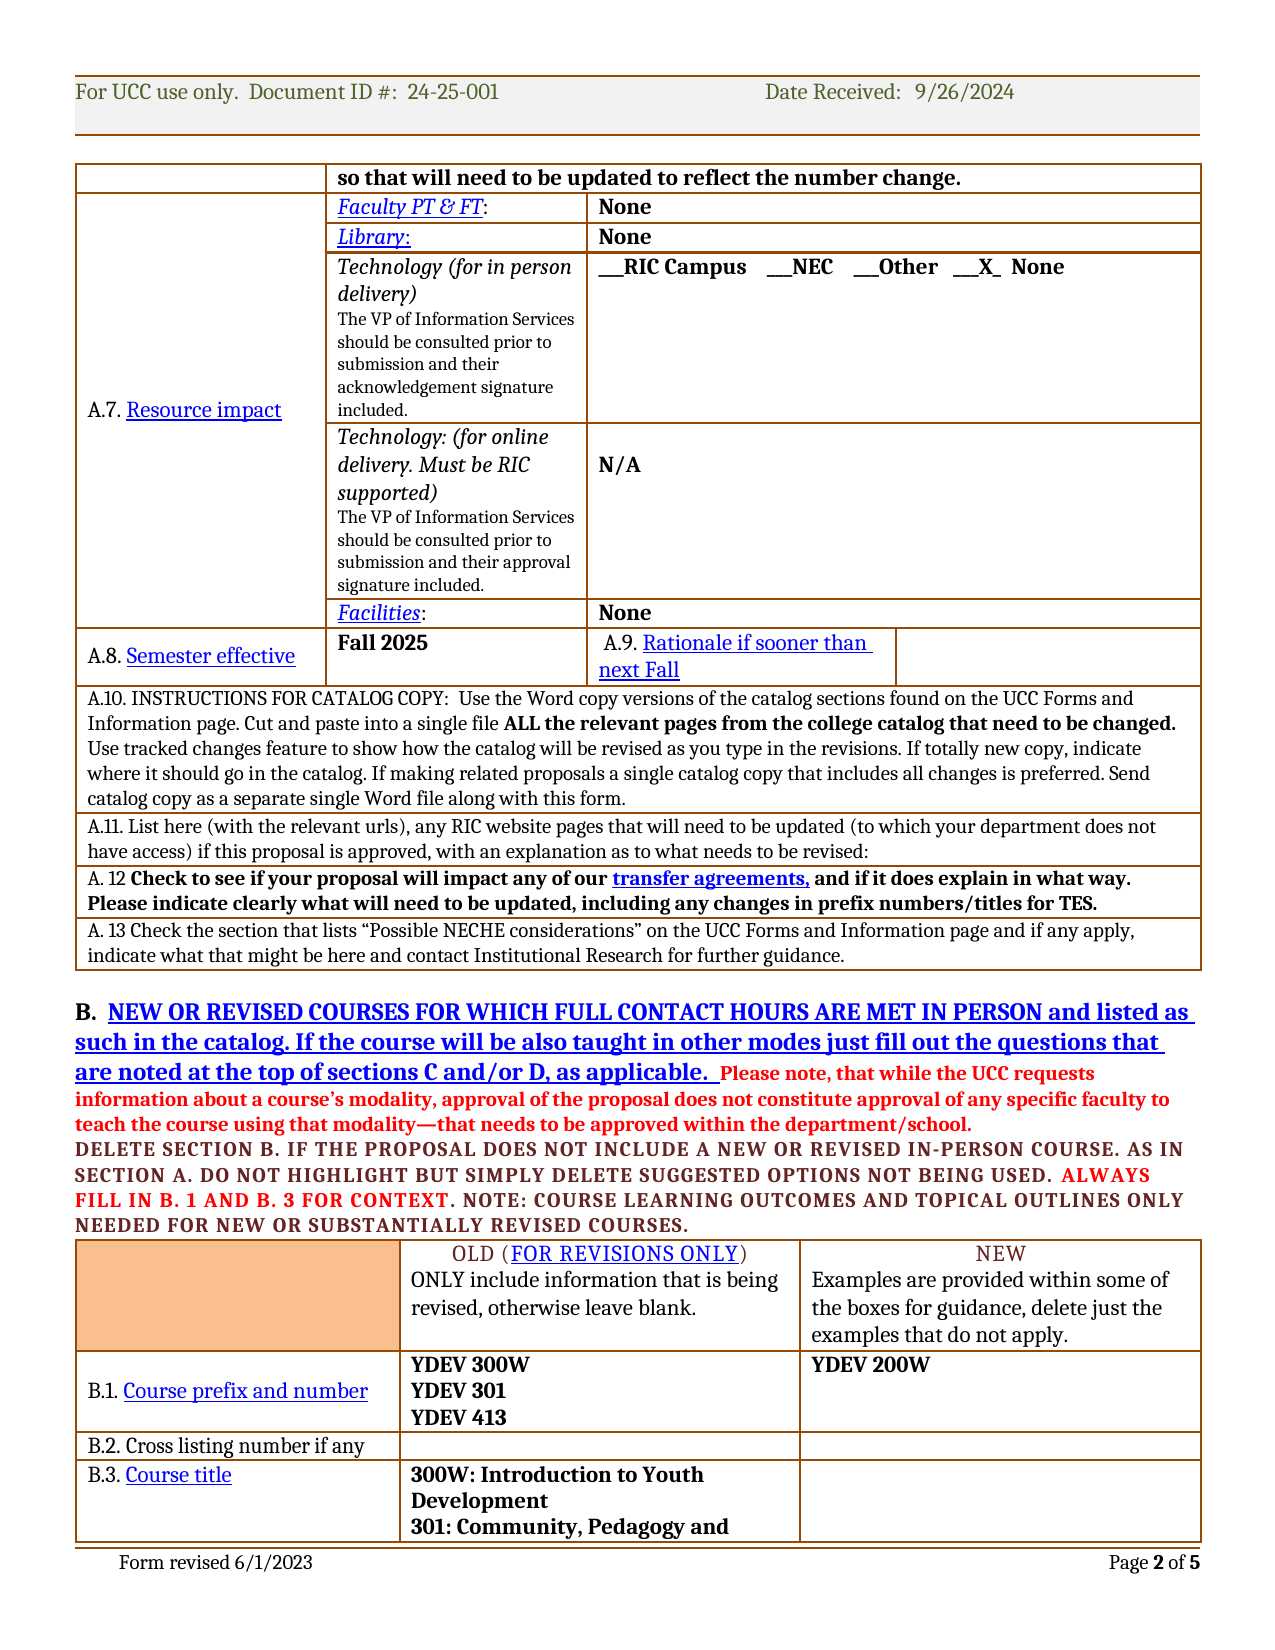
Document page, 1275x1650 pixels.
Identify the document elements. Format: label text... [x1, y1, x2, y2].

table_cell A.7. Resource impact [77, 194, 325, 627]
text B. NEW OR REVISED COURSES FOR WHICH FULL CONTACT HOURS ARE MET IN PERSON and listed as such in the catalog. If the course will be also taught in other modes just fill out the questions that are noted at the top of sections C and/or D, as applicable. Please note, that while the UCC requests information about a course’s modality, approval of the proposal does not constitute approval of any specific faculty to teach the course using that modality—that needs to be approved within the department/school. [75, 998, 1200, 1137]
table_cell B.3. Course title [77, 1461, 399, 1541]
table_header Old (for revisions only) ONLY include information that is being revised, otherwise leave blank. [401, 1241, 799, 1350]
table_cell [897, 629, 1200, 684]
table_cell Fall 2025 [327, 629, 586, 684]
table_cell Library: [327, 224, 586, 251]
table_cell A.11. List here (with the relevant urls), any RIC website pages that will need to be updated (to which your department does not have access) if this proposal is approved, with an explanation as to what needs to be revised: [77, 814, 1200, 864]
table_cell A.9. Rationale if sooner than next Fall [588, 629, 895, 684]
table_cell [801, 1461, 1200, 1541]
table_cell None [588, 194, 1200, 222]
table_cell Facilities: [327, 600, 586, 627]
table_cell [801, 1433, 1200, 1459]
table_header [77, 1241, 399, 1350]
table_cell B.1. Course prefix and number [77, 1352, 399, 1431]
table_cell A. 12 Check to see if your proposal will impact any of our transfer agreements, and if it does explain in what way. Please indicate clearly what will need to be updated, including any changes in prefix numbers/titles for TES. [77, 867, 1200, 917]
table_cell A.10. INSTRUCTIONS FOR CATALOG COPY: Use the Word copy versions of the catalog sections found on the UCC Forms and Information page. Cut and paste into a single file ALL the relevant pages from the college catalog that need to be changed. Use tracked changes feature to show how the catalog will be revised as you type in the revisions. If totally new copy, indicate where it should go in the catalog. If making related proposals a single catalog copy that includes all changes is preferred. Send catalog copy as a separate single Word file along with this form. [77, 687, 1200, 812]
table_cell Faculty PT & FT: [327, 194, 586, 222]
table_cell Technology (for in person delivery) The VP of Information Services should be consulted prior to submission and their acknowledgement signature included. [327, 254, 586, 422]
table_cell B.2. Cross listing number if any [77, 1433, 399, 1459]
text Delete section B. if the proposal does not include a new or revised IN-PERSON course. As in section A. do not highlight but simply delete suggested options not being used. Always fill in b. 1 and B. 3 for context. NOTE: course learning outcomes and topical outlines only needed for new or substantially revised courses. [75, 1138, 1200, 1237]
table_cell 300W: Introduction to Youth Development 301: Community, Pedagogy and Inclusion 413: Internship in Youth Development [401, 1461, 799, 1541]
table_header New Examples are provided within some of the boxes for guidance, delete just the examples that do not apply. [801, 1241, 1200, 1350]
table_cell N/A [588, 424, 1200, 597]
table_cell None [588, 224, 1200, 251]
table_cell A.8. Semester effective [77, 629, 325, 684]
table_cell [77, 165, 325, 192]
table_cell [401, 1433, 799, 1459]
table_cell YDEV 300W YDEV 301 YDEV 413 [401, 1352, 799, 1431]
table_cell YDEV 200W [801, 1352, 1200, 1431]
table_cell Technology: (for online delivery. Must be RIC supported) The VP of Information Services should be consulted prior to submission and their approval signature included. [327, 424, 586, 597]
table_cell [327, 165, 1200, 192]
table_cell ___RIC Campus ___NEC ___Other ___X_ None [588, 254, 1200, 422]
table_cell None [588, 600, 1200, 627]
table_cell A. 13 Check the section that lists “Possible NECHE considerations” on the UCC Forms and Information page and if any apply, indicate what that might be here and contact Institutional Research for further guidance. [77, 919, 1200, 969]
